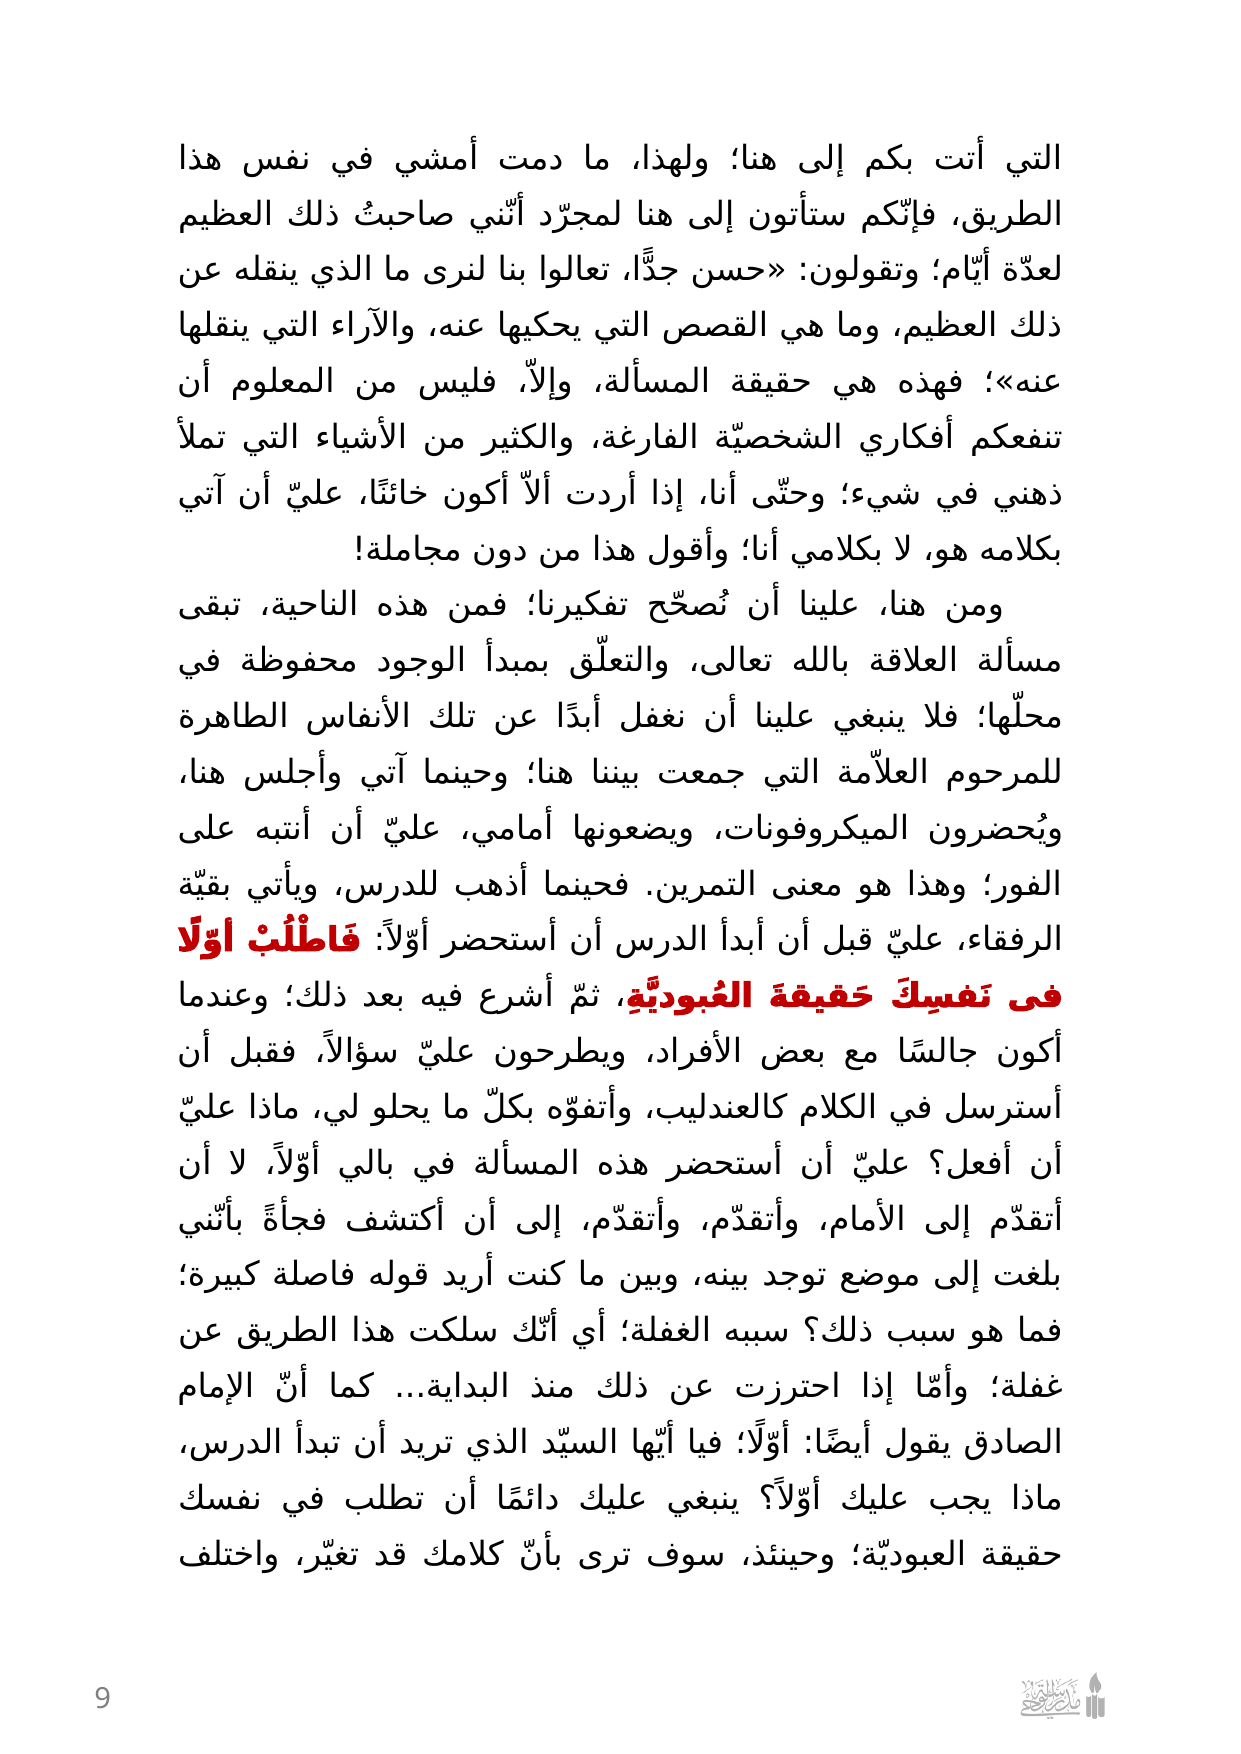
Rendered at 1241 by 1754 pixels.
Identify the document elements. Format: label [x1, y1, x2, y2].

text [177, 136, 1063, 582]
text [177, 582, 1063, 1587]
picture [1020, 1672, 1105, 1719]
